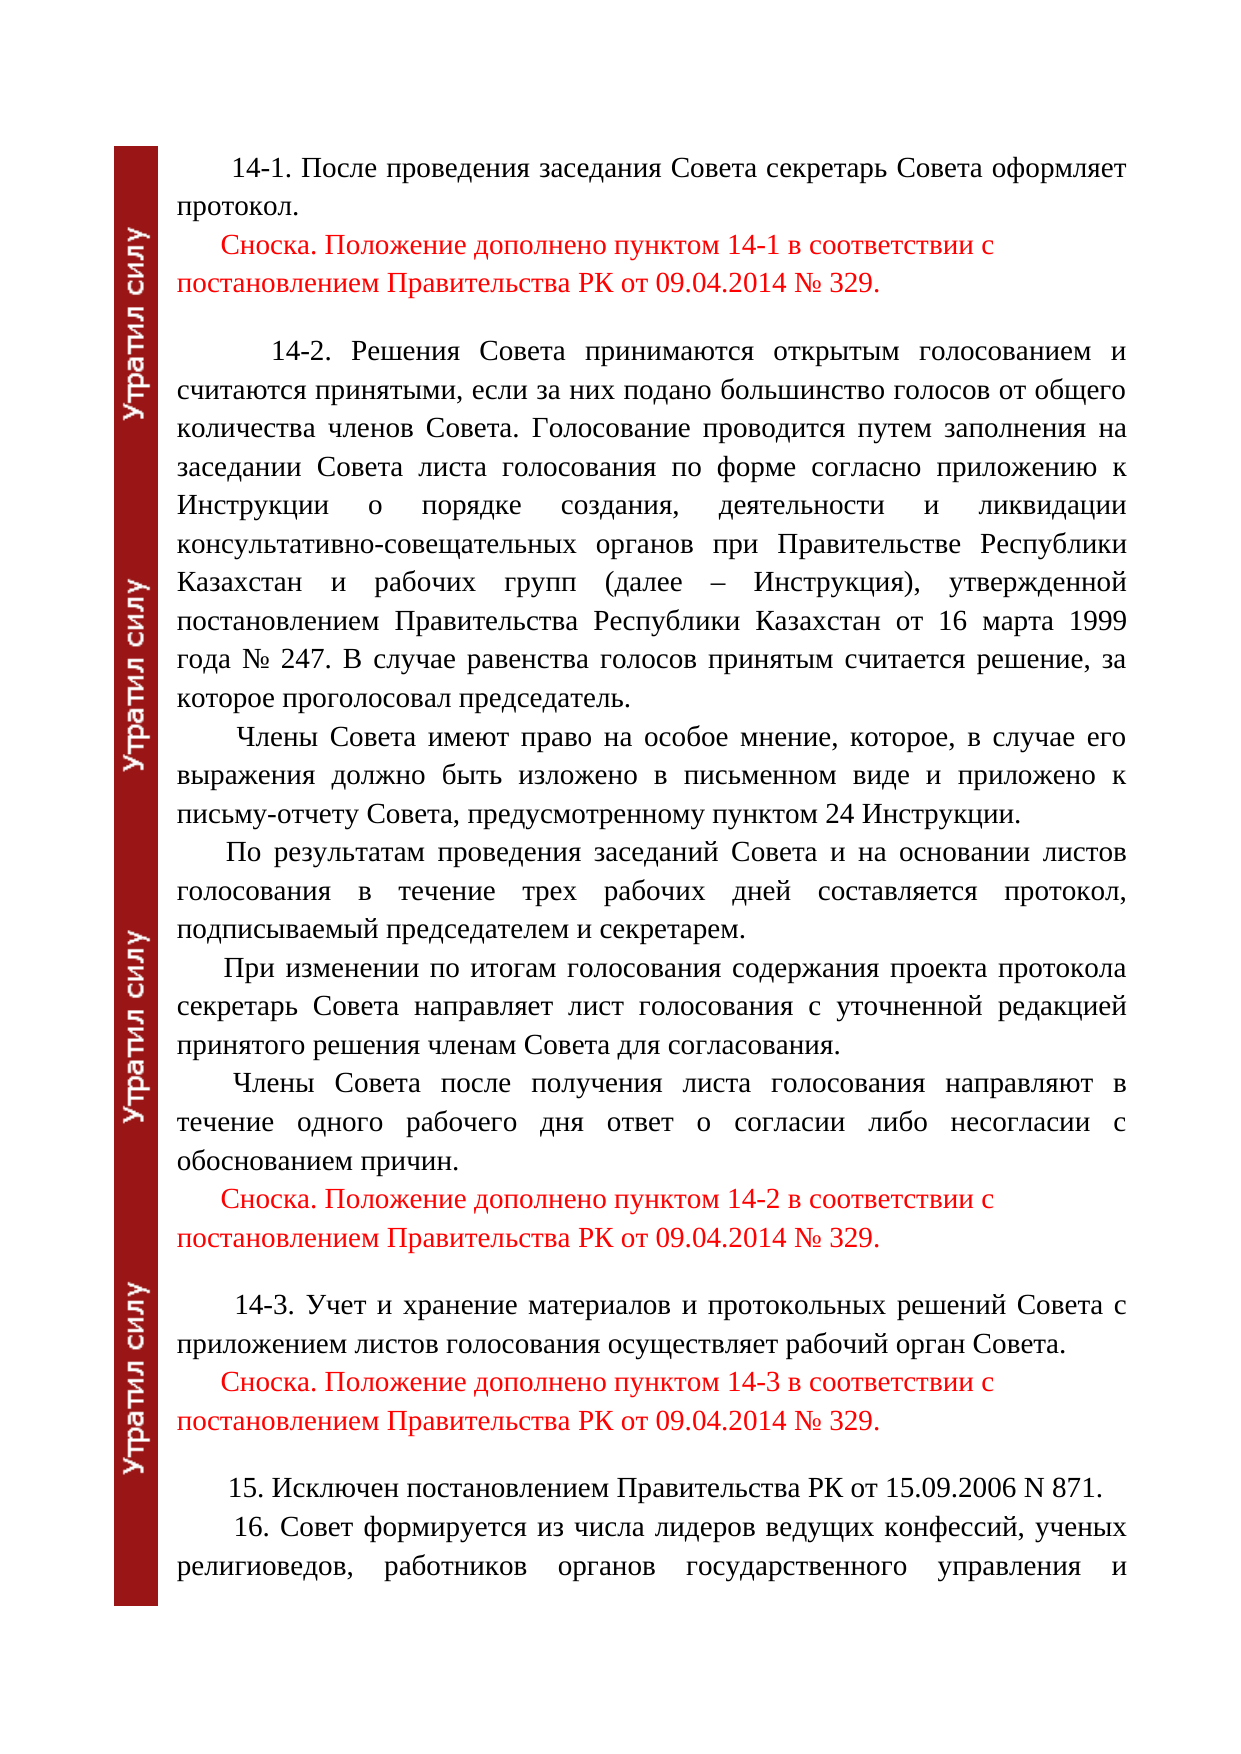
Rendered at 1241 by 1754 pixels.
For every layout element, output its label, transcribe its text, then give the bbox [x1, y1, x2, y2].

text Члены Совета после получения листа голосования направляют в течение одного рабочего дня ответ о согласии либо несогласии с обоснованием причин. [112, 1066, 1128, 1176]
picture [114, 1176, 158, 1181]
picture [114, 1061, 158, 1066]
picture [114, 1467, 158, 1471]
text Члены Совета имеют право на особое мнение, которое, в случае его выражения должно быть изложено в письменном виде и приложено к письму-отчету Совета, предусмотренному пунктом 24 Инструкции. [112, 719, 1128, 829]
picture [114, 1504, 158, 1509]
text 14-3. Учет и хранение материалов и протокольных решений Совета с приложением листов голосования осуществляет рабочий орган Совета. [112, 1287, 1128, 1359]
text Сноска. Положение дополнено пунктом 14-3 в соответствии с постановлением Правительства РК от 09.04.2014 № 329. [112, 1364, 1128, 1467]
text Сноска. Положение дополнено пунктом 14-1 в соответствии с постановлением Правительства РК от 09.04.2014 № 329. [112, 227, 1128, 329]
text 14-2. Решения Совета принимаются открытым голосованием и считаются принятыми, если за них подано большинство голосов от общего количества членов Совета. Голосование проводится путем заполнения на заседании Совета листа голосования по форме согласно приложению к Инструкции о порядке создания, деятельности и ликвидации консультативно-совещательных органов при Правительстве Республики Казахстан и рабочих групп (далее – Инструкция), утвержденной постановлением Правительства Республики Казахстан от 16 марта 1999 года № 247. В случае равенства голосов принятым считается решение, за которое проголосовал председатель. [112, 333, 1128, 714]
text Сноска. Положение дополнено пунктом 14-2 в соответствии с постановлением Правительства РК от 09.04.2014 № 329. [112, 1181, 1128, 1283]
picture [114, 1283, 158, 1287]
picture [114, 714, 158, 719]
text 15. Исключен постановлением Правительства РК от 15.09.2006 N 871. [112, 1471, 1128, 1504]
picture [114, 945, 158, 950]
picture [114, 222, 158, 227]
text По результатам проведения заседаний Совета и на основании листов голосования в течение трех рабочих дней составляется протокол, подписываемый председателем и секретарем. [112, 834, 1128, 945]
picture [114, 1581, 158, 1606]
picture [114, 1359, 158, 1364]
text 14-1. После проведения заседания Совета секретарь Совета оформляет протокол. [112, 150, 1128, 222]
text При изменении по итогам голосования содержания проекта протокола секретарь Совета направляет лист голосования с уточненной редакцией принятого решения членам Совета для согласования. [112, 950, 1128, 1061]
picture [114, 329, 158, 333]
picture [114, 146, 158, 150]
picture [114, 829, 158, 834]
